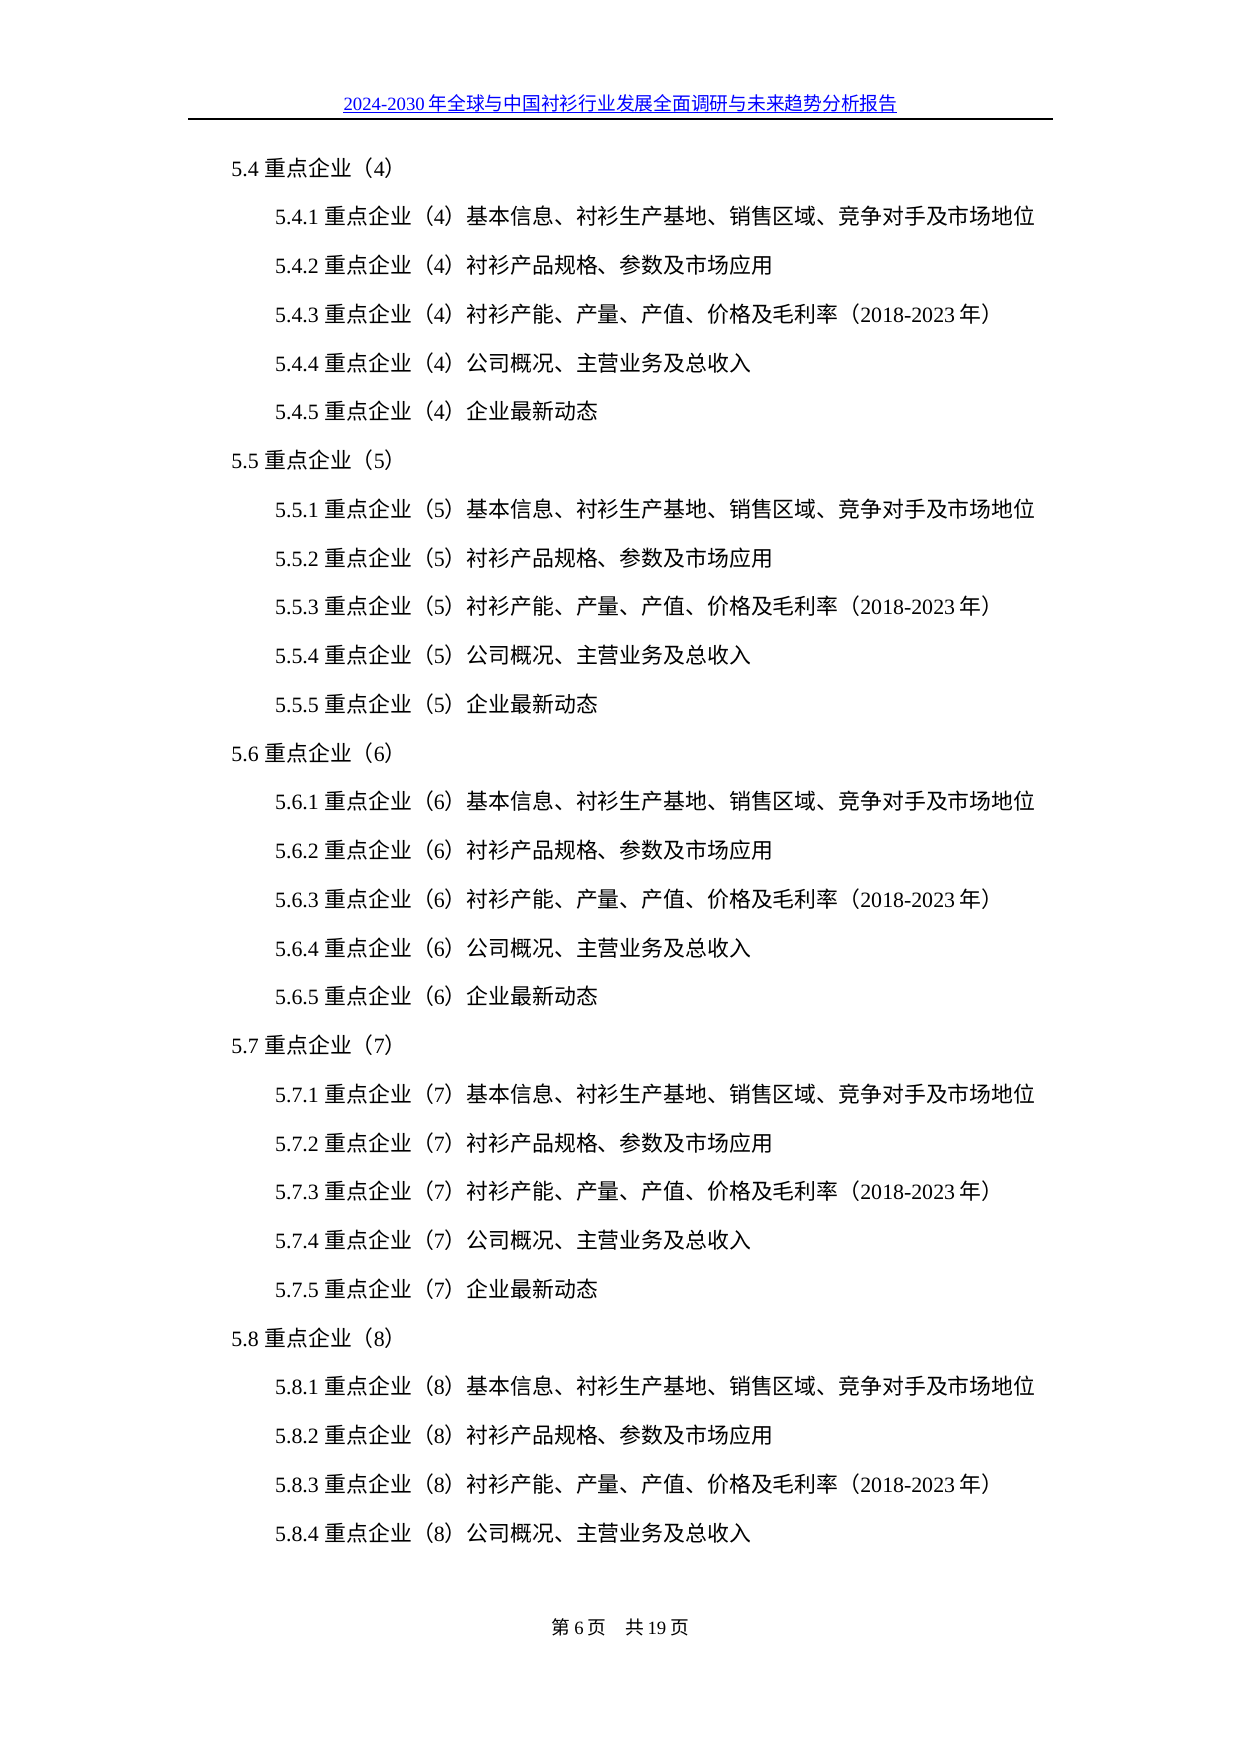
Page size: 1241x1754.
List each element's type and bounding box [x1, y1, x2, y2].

text [187, 150, 1053, 1548]
